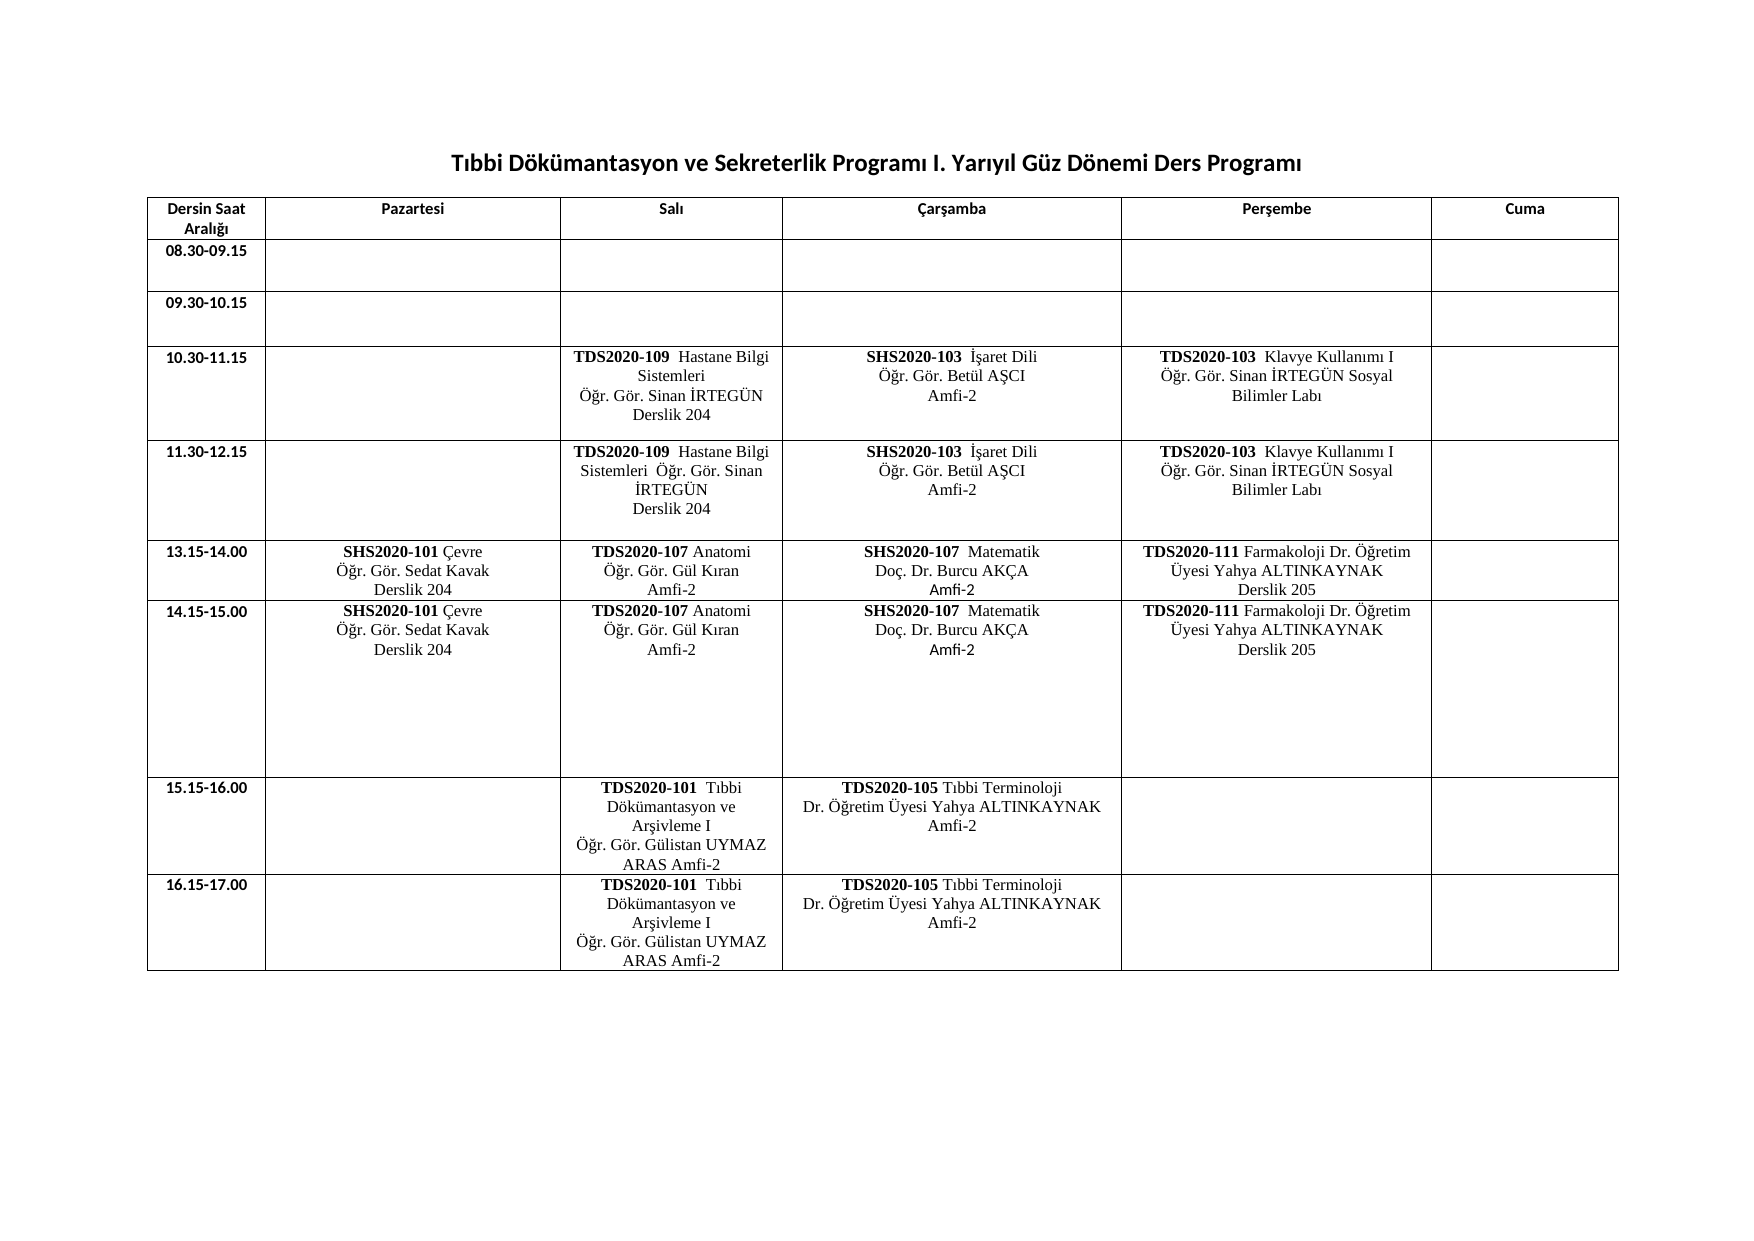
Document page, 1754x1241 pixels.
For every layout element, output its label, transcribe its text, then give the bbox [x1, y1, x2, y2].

table_cell [1432, 875, 1618, 970]
table_cell [1122, 292, 1431, 346]
table_cell 11.30-12.15 [148, 441, 265, 540]
table_cell [1432, 347, 1618, 440]
table_cell 16.15-17.00 [148, 875, 265, 970]
table_cell 15.15-16.00 [148, 778, 265, 873]
table_cell 09.30-10.15 [148, 292, 265, 346]
table_header Pazartesi [266, 198, 560, 239]
table_cell TDS2020-111 Farmakoloji Dr. Öğretim Üyesi Yahya ALTINKAYNAK Derslik 205 [1122, 541, 1431, 600]
table_header Dersin Saat Aralığı [148, 198, 265, 239]
table_cell [266, 292, 560, 346]
table_cell TDS2020-109 Hastane Bilgi Sistemleri Öğr. Gör. Sinan İRTEGÜN Derslik 204 [561, 441, 782, 540]
table_header Perşembe [1122, 198, 1431, 239]
table_cell TDS2020-105 Tıbbi Terminoloji Dr. Öğretim Üyesi Yahya ALTINKAYNAK Amfi-2 [783, 778, 1121, 873]
table_cell 13.15-14.00 [148, 541, 265, 600]
table_cell 08.30-09.15 [148, 240, 265, 291]
table_cell SHS2020-101 Çevre Öğr. Gör. Sedat Kavak Derslik 204 [266, 601, 560, 777]
table_cell TDS2020-101 Tıbbi Dökümantasyon ve Arşivleme I Öğr. Gör. Gülistan UYMAZ ARAS Amfi-2 [561, 875, 782, 970]
table_cell TDS2020-105 Tıbbi Terminoloji Dr. Öğretim Üyesi Yahya ALTINKAYNAK Amfi-2 [783, 875, 1121, 970]
table_cell [1432, 441, 1618, 540]
table_header Salı [561, 198, 782, 239]
table_cell [266, 347, 560, 440]
table_cell SHS2020-107 Matematik Doç. Dr. Burcu AKÇA Amfi-2 [783, 601, 1121, 777]
table_cell TDS2020-103 Klavye Kullanımı I Öğr. Gör. Sinan İRTEGÜN Sosyal Bilimler Labı [1122, 347, 1431, 440]
table_header Cuma [1432, 198, 1618, 239]
table_cell [561, 292, 782, 346]
table_cell [783, 240, 1121, 291]
text Tıbbi Dökümantasyon ve Sekreterlik Programı I. Yarıyıl Güz Dönemi Ders Programı [148, 148, 1606, 178]
table_cell TDS2020-103 Klavye Kullanımı I Öğr. Gör. Sinan İRTEGÜN Sosyal Bilimler Labı [1122, 441, 1431, 540]
table_cell TDS2020-107 Anatomi Öğr. Gör. Gül Kıran Amfi-2 [561, 601, 782, 777]
table_cell TDS2020-107 Anatomi Öğr. Gör. Gül Kıran Amfi-2 [561, 541, 782, 600]
table_cell [1432, 292, 1618, 346]
table_cell 10.30-11.15 [148, 347, 265, 440]
table_cell [783, 292, 1121, 346]
table_cell [1432, 240, 1618, 291]
table_cell [266, 778, 560, 873]
table_cell [1432, 601, 1618, 777]
table_cell SHS2020-107 Matematik Doç. Dr. Burcu AKÇA Amfi-2 [783, 541, 1121, 600]
table_cell [1122, 875, 1431, 970]
table_header Çarşamba [783, 198, 1121, 239]
table_cell TDS2020-109 Hastane Bilgi Sistemleri Öğr. Gör. Sinan İRTEGÜN Derslik 204 [561, 347, 782, 440]
table_cell [1432, 778, 1618, 873]
table_cell [266, 875, 560, 970]
table_cell 14.15-15.00 [148, 601, 265, 777]
table_cell SHS2020-103 İşaret Dili Öğr. Gör. Betül AŞCI Amfi-2 [783, 347, 1121, 440]
table_cell TDS2020-111 Farmakoloji Dr. Öğretim Üyesi Yahya ALTINKAYNAK Derslik 205 [1122, 601, 1431, 777]
table_cell [266, 240, 560, 291]
table_cell SHS2020-103 İşaret Dili Öğr. Gör. Betül AŞCI Amfi-2 [783, 441, 1121, 540]
table_cell SHS2020-101 Çevre Öğr. Gör. Sedat Kavak Derslik 204 [266, 541, 560, 600]
table_cell [266, 441, 560, 540]
table_cell [1122, 778, 1431, 873]
table_cell [1122, 240, 1431, 291]
table_cell [1432, 541, 1618, 600]
table_cell [561, 240, 782, 291]
table_cell TDS2020-101 Tıbbi Dökümantasyon ve Arşivleme I Öğr. Gör. Gülistan UYMAZ ARAS Amfi-2 [561, 778, 782, 873]
